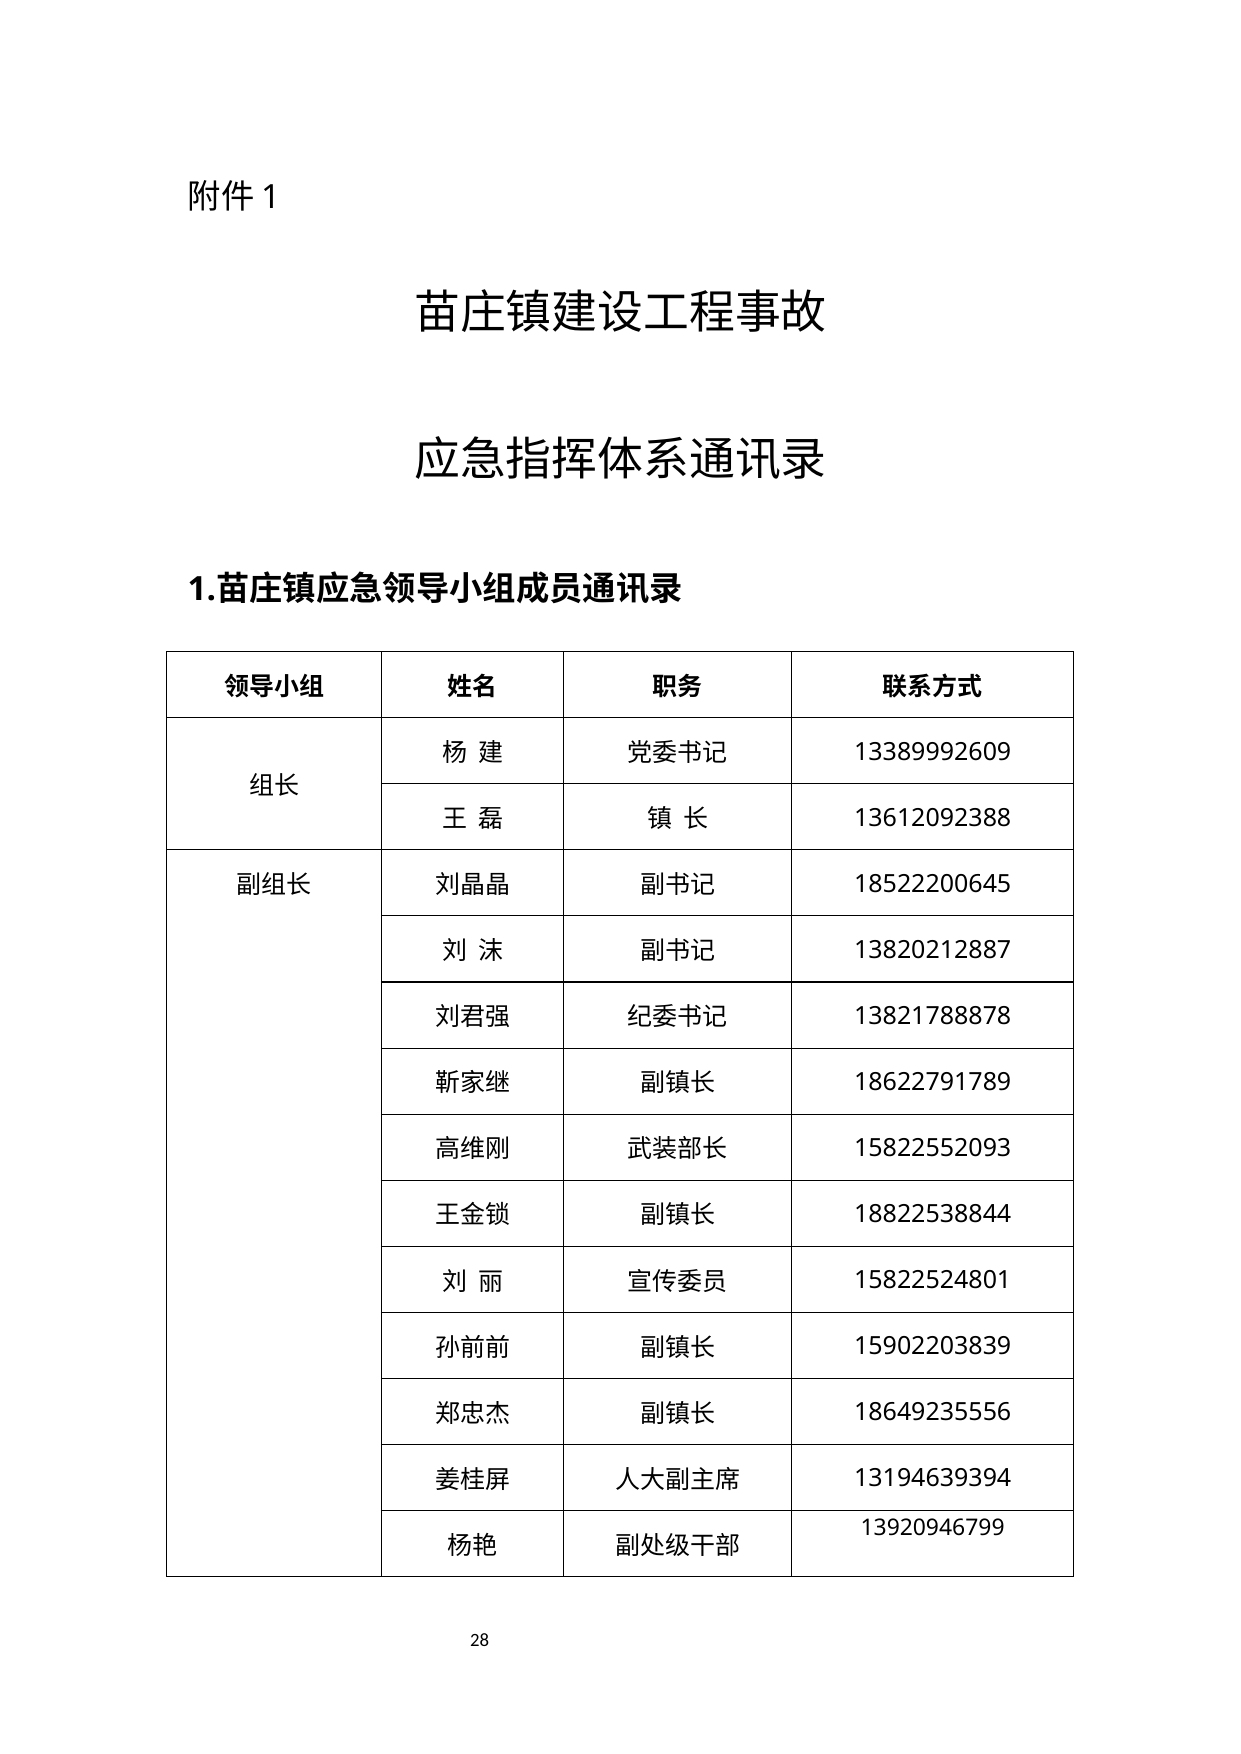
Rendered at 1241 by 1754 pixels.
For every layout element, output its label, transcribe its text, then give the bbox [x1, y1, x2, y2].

table_cell 副镇长 [564, 1049, 791, 1113]
table_cell 18649235556 [792, 1379, 1073, 1444]
table_header 姓名 [382, 652, 563, 717]
list 苗庄镇建设工程事故 [187, 259, 1053, 357]
table_cell 党委书记 [564, 718, 791, 783]
table_cell 18522200645 [792, 850, 1073, 915]
table_cell 高维刚 [382, 1115, 563, 1179]
table_cell 镇 长 [564, 784, 791, 849]
table_cell 刘 丽 [382, 1247, 563, 1312]
table_cell 13821788878 [792, 983, 1073, 1047]
table_cell 靳家继 [382, 1049, 563, 1113]
table_cell 宣传委员 [564, 1247, 791, 1312]
table_cell 副组长 [167, 850, 381, 1576]
table_cell 郑忠杰 [382, 1379, 563, 1444]
table_cell 13194639394 [792, 1445, 1073, 1510]
list 附件1 [187, 162, 1053, 227]
table_cell 13820212887 [792, 916, 1073, 981]
table_cell 孙前前 [382, 1313, 563, 1378]
table_cell 13389992609 [792, 718, 1073, 783]
table_cell 副书记 [564, 850, 791, 915]
table_cell 13612092388 [792, 784, 1073, 849]
table_cell 15822552093 [792, 1115, 1073, 1179]
table_header 联系方式 [792, 652, 1073, 717]
table_cell 副书记 [564, 916, 791, 981]
table_cell 杨艳 [382, 1511, 563, 1576]
table_cell 副镇长 [564, 1313, 791, 1378]
table_cell 副处级干部 [564, 1511, 791, 1576]
table_cell 18622791789 [792, 1049, 1073, 1113]
table_cell 15822524801 [792, 1247, 1073, 1312]
table_cell 刘君强 [382, 983, 563, 1047]
table_cell 姜桂屏 [382, 1445, 563, 1510]
table_header 职务 [564, 652, 791, 717]
table_cell 人大副主席 [564, 1445, 791, 1510]
table_cell 纪委书记 [564, 983, 791, 1047]
table_cell 副镇长 [564, 1181, 791, 1246]
table_cell 副镇长 [564, 1379, 791, 1444]
table_cell 刘 沫 [382, 916, 563, 981]
table_cell 杨 建 [382, 718, 563, 783]
table_cell 刘晶晶 [382, 850, 563, 915]
table_cell 王 磊 [382, 784, 563, 849]
table_header 领导小组 [167, 652, 381, 717]
list 1.苗庄镇应急领导小组成员通讯录 [187, 553, 1053, 618]
table_cell 15902203839 [792, 1313, 1073, 1378]
list 应急指挥体系通讯录 [187, 407, 1053, 504]
table_cell 王金锁 [382, 1181, 563, 1246]
table_cell 武装部长 [564, 1115, 791, 1179]
table_cell 18822538844 [792, 1181, 1073, 1246]
table_cell 组长 [167, 718, 381, 849]
table_cell 13920946799 [792, 1511, 1073, 1576]
